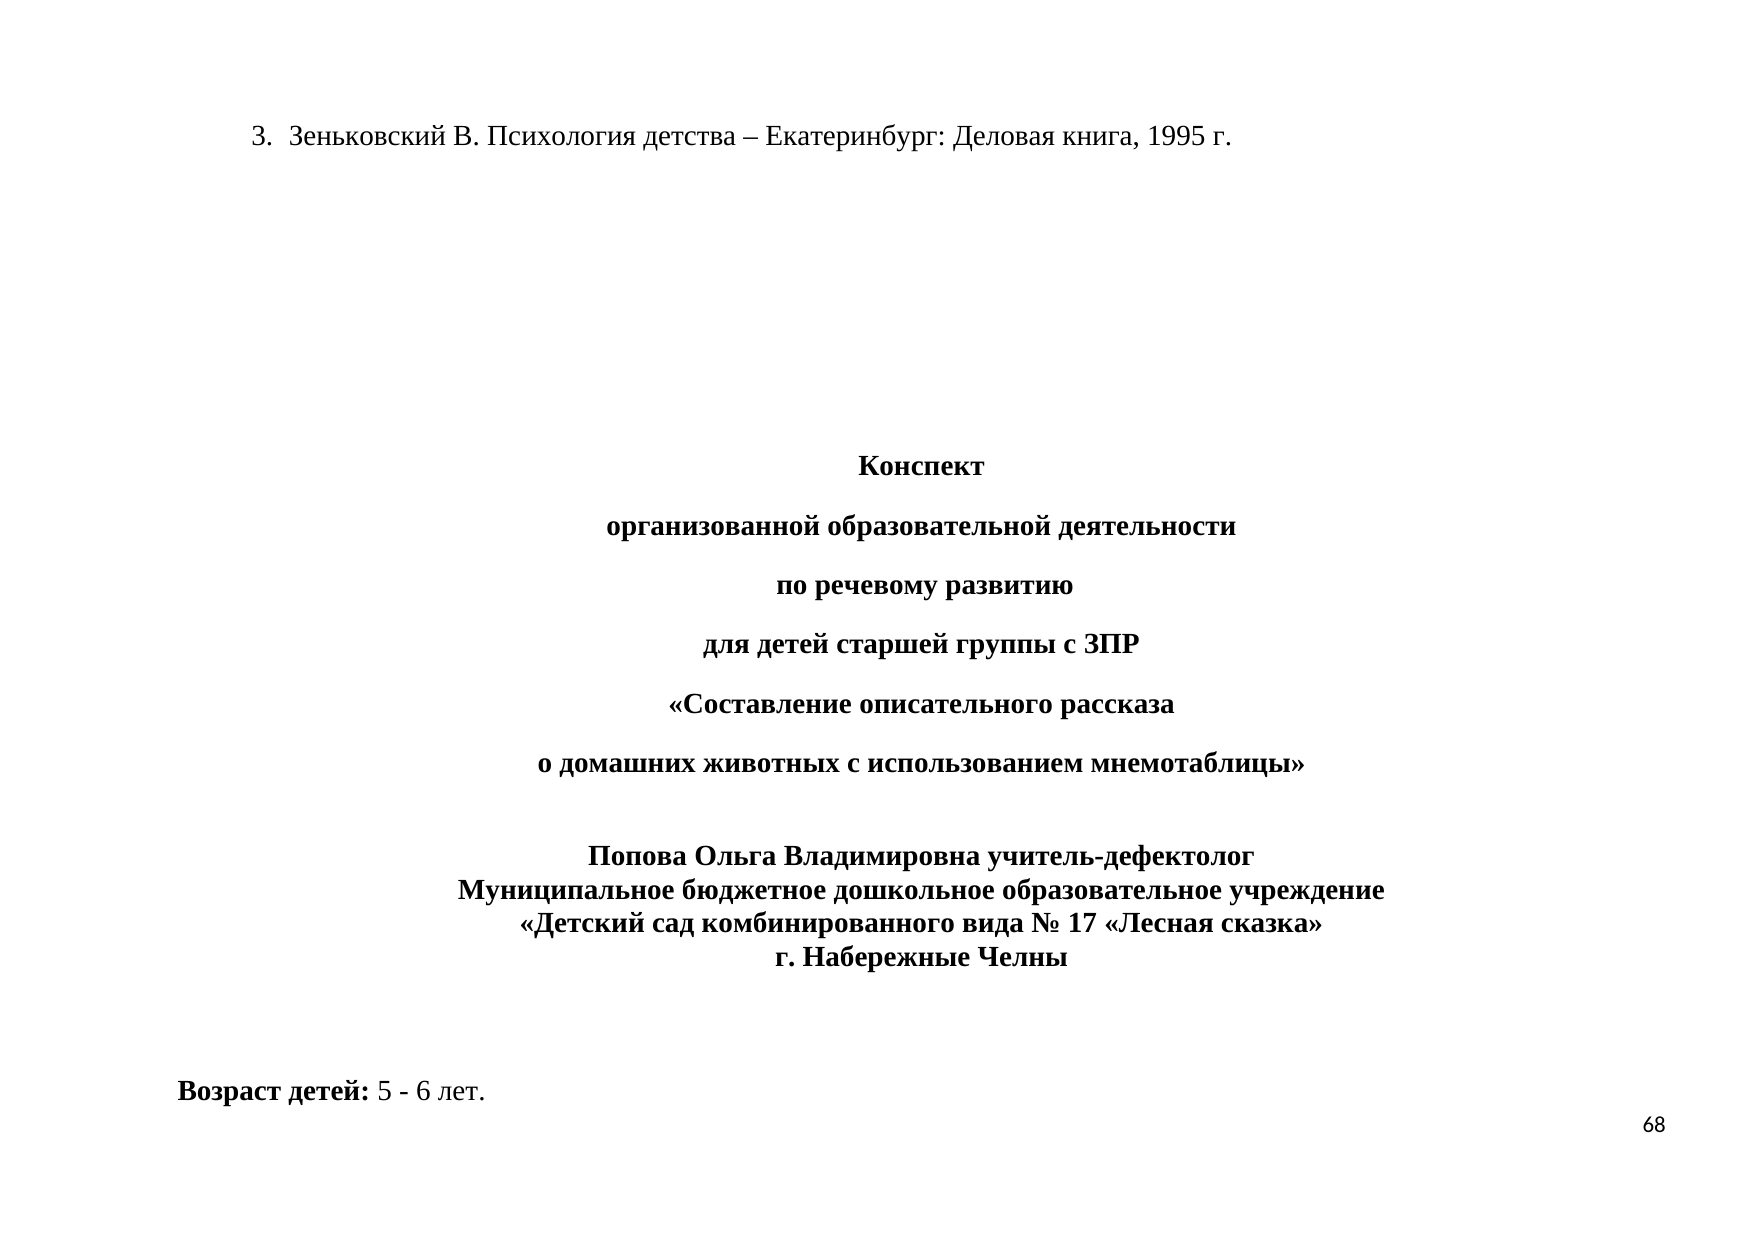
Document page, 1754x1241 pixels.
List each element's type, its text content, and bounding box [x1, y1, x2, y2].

text г. Набережные Челны [177, 939, 1665, 972]
text Попова Ольга Владимировна учитель-дефектолог [177, 838, 1665, 872]
text по речевому развитию [177, 567, 1665, 601]
text «Составление описательного рассказа [177, 686, 1665, 719]
text Возраст детей: 5 - 6 лет. [177, 1073, 1636, 1107]
text для детей старшей группы с ЗПР [177, 627, 1665, 660]
text «Детский сад комбинированного вида № 17 «Лесная сказка» [177, 905, 1665, 939]
text Муниципальное бюджетное дошкольное образовательное учреждение [177, 872, 1665, 905]
text о домашних животных с использованием мнемотаблицы» [177, 745, 1665, 779]
list Зеньковский В. Психология детства – Екатеринбург: Деловая книга, 1995 г. [251, 118, 1665, 152]
text организованной образовательной деятельности [177, 508, 1665, 541]
text Конспект [177, 448, 1665, 482]
